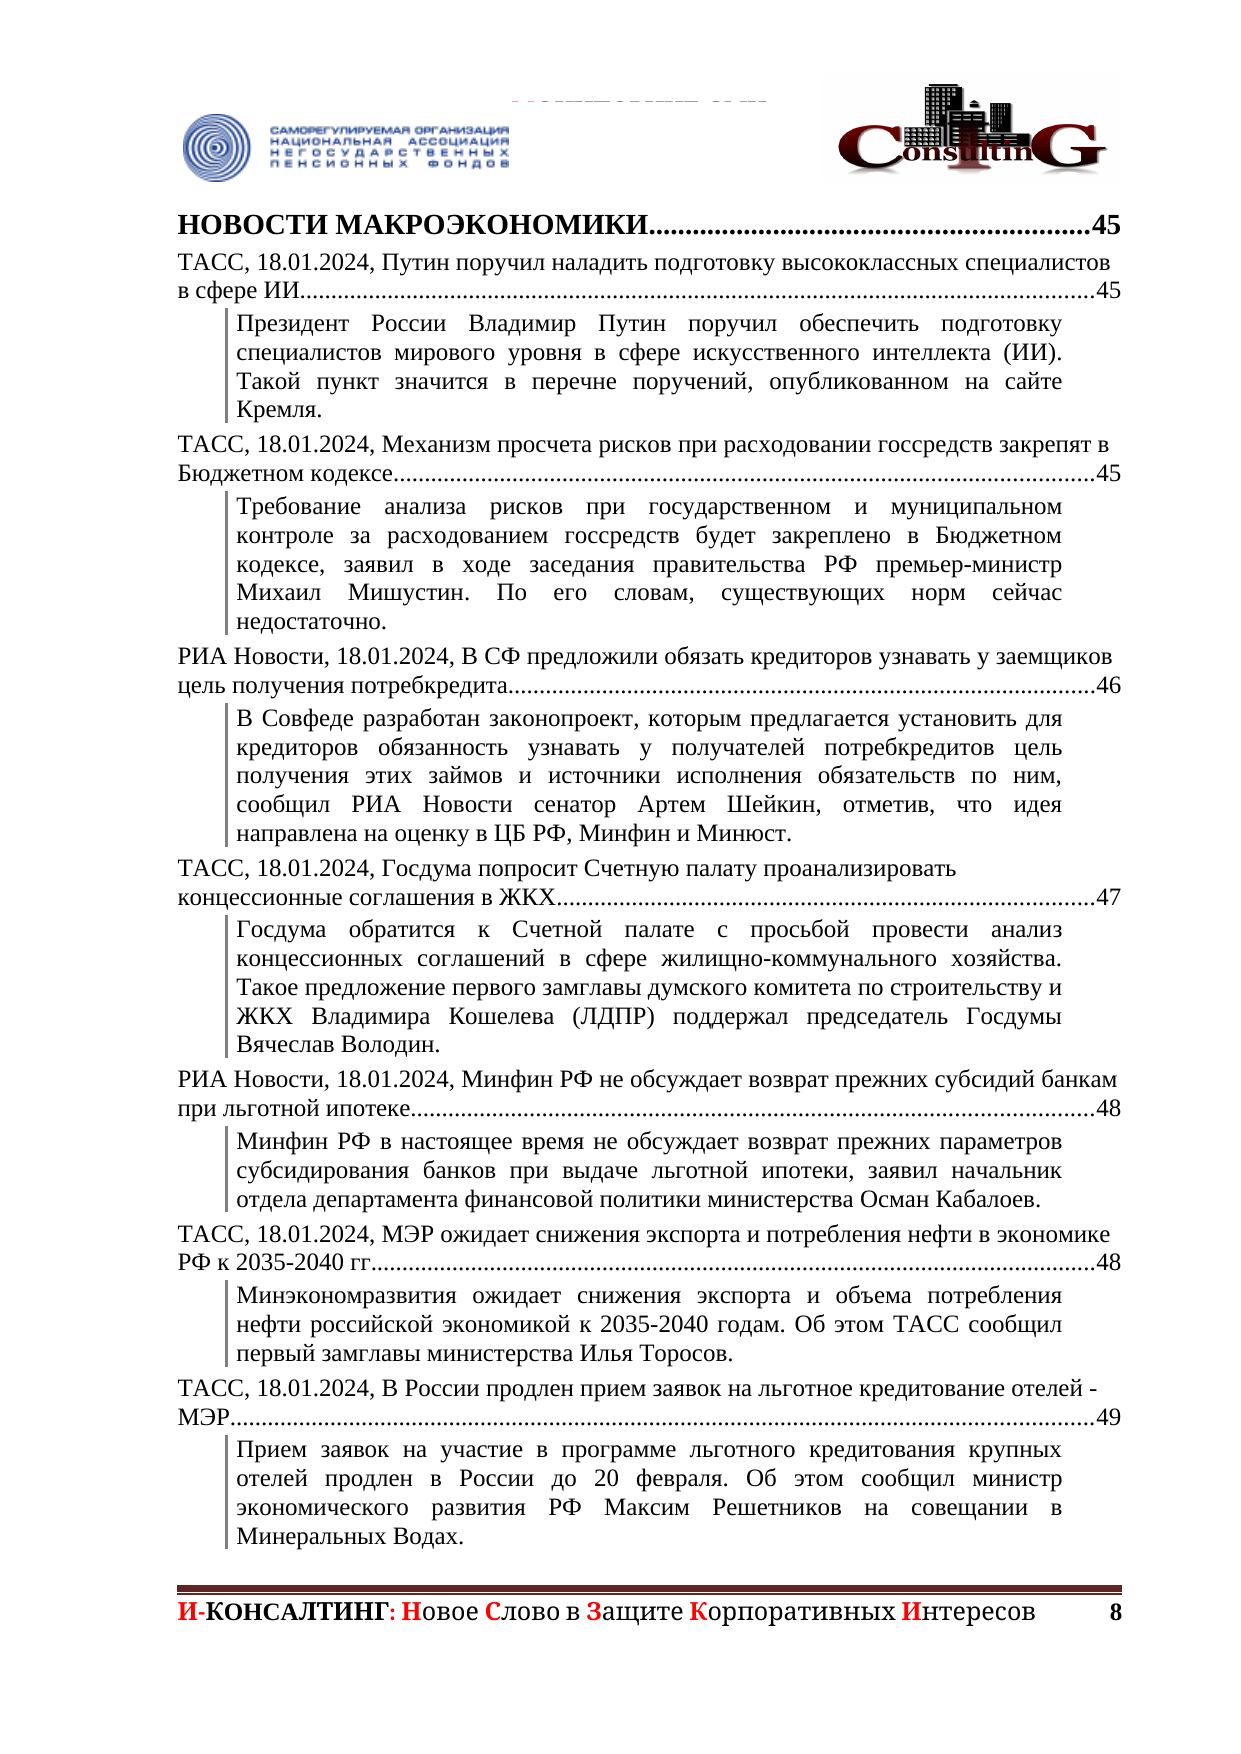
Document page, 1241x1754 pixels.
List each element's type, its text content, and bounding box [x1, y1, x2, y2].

text НОВОСТИ МАКРОЭКОНОМИКИ 45 [177, 207, 1122, 240]
text РИА Новости, 18.01.2024, В СФ предложили обязать кредиторов узнавать у заемщиков цель получения потребкредита 46 [177, 641, 1122, 699]
picture [183, 114, 509, 182]
text ТАСС, 18.01.2024, МЭР ожидает снижения экспорта и потребления нефти в экономике РФ к 2035-2040 гг. 48 [177, 1219, 1122, 1276]
text ТАСС, 18.01.2024, В России продлен прием заявок на льготное кредитование отелей - МЭР 49 [177, 1373, 1122, 1430]
text Прием заявок на участие в программе льготного кредитования крупных отелей продлен в России до 20 февраля. Об этом сообщил министр экономического развития РФ Максим Решетников на совещании в Минеральных Водах. 49 [225, 1434, 1063, 1549]
text Госдума обратится к Счетной палате с просьбой провести анализ концессионных соглашений в сфере жилищно-коммунального хозяйства. Такое предложение первого замглавы думского комитета по строительству и ЖКХ Владимира Кошелева (ЛДПР) поддержал председатель Госдумы Вячеслав Володин. 47 [225, 914, 1063, 1058]
text Минфин РФ в настоящее время не обсуждает возврат прежних параметров субсидирования банков при выдаче льготной ипотеки, заявил начальник отдела департамента финансовой политики министерства Осман Кабалоев. 48 [228, 1126, 1063, 1212]
text В Совфеде разработан законопроект, которым предлагается установить для кредиторов обязанность узнавать у получателей потребкредитов цель получения этих займов и источники исполнения обязательств по ним, сообщил РИА Новости сенатор Артем Шейкин, отметив, что идея направлена на оценку в ЦБ РФ, Минфин и Минюст. 46 [228, 703, 1063, 847]
text РИА Новости, 18.01.2024, Минфин РФ не обсуждает возврат прежних субсидий банкам при льготной ипотеке 48 [177, 1064, 1122, 1122]
text Требование анализа рисков при государственном и муниципальном контроле за расходованием госсредств будет закреплено в Бюджетном кодексе, заявил в ходе заседания правительства РФ премьер-министр Михаил Мишустин. По его словам, существующих норм сейчас недостаточно. 45 [228, 491, 1063, 635]
text ТАСС, 18.01.2024, Путин поручил наладить подготовку высококлассных специалистов в сфере ИИ 45 [177, 247, 1122, 304]
text Минэкономразвития ожидает снижения экспорта и объема потребления нефти российской экономикой к 2035-2040 годам. Об этом ТАСС сообщил первый замглавы министерства Илья Торосов. 48 [228, 1280, 1063, 1367]
picture [821, 73, 1122, 182]
text ТАСС, 18.01.2024, Механизм просчета рисков при расходовании госсредств закрепят в Бюджетном кодексе 45 [177, 429, 1122, 487]
text ТАСС, 18.01.2024, Госдума попросит Счетную палату проанализировать концессионные соглашения в ЖКХ 47 [177, 853, 1122, 910]
text Президент России Владимир Путин поручил обеспечить подготовку специалистов мирового уровня в сфере искусственного интеллекта (ИИ). Такой пункт значится в перечне поручений, опубликованном на сайте Кремля. 45 [228, 308, 1063, 423]
